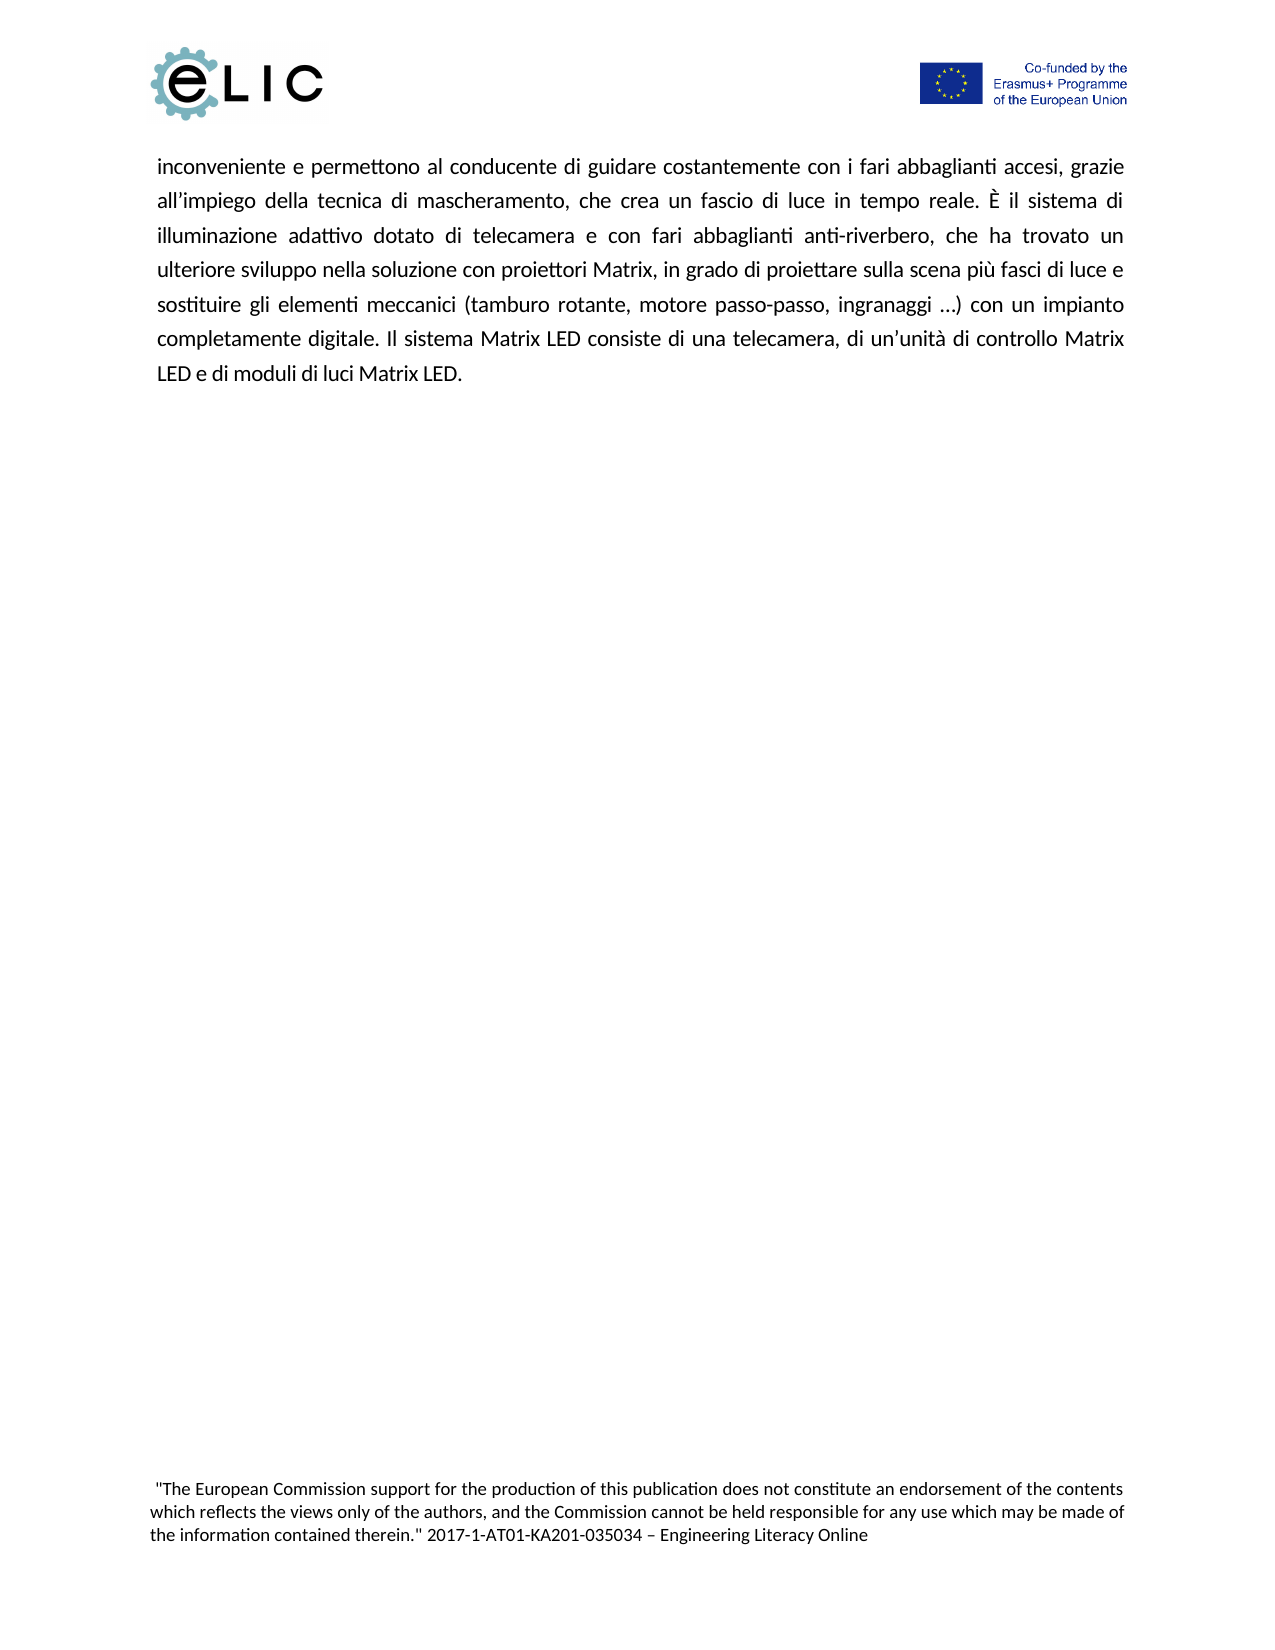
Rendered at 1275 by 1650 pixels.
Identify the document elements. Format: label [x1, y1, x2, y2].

picture [917, 55, 1129, 109]
picture [146, 41, 330, 124]
text [157, 147, 1125, 388]
